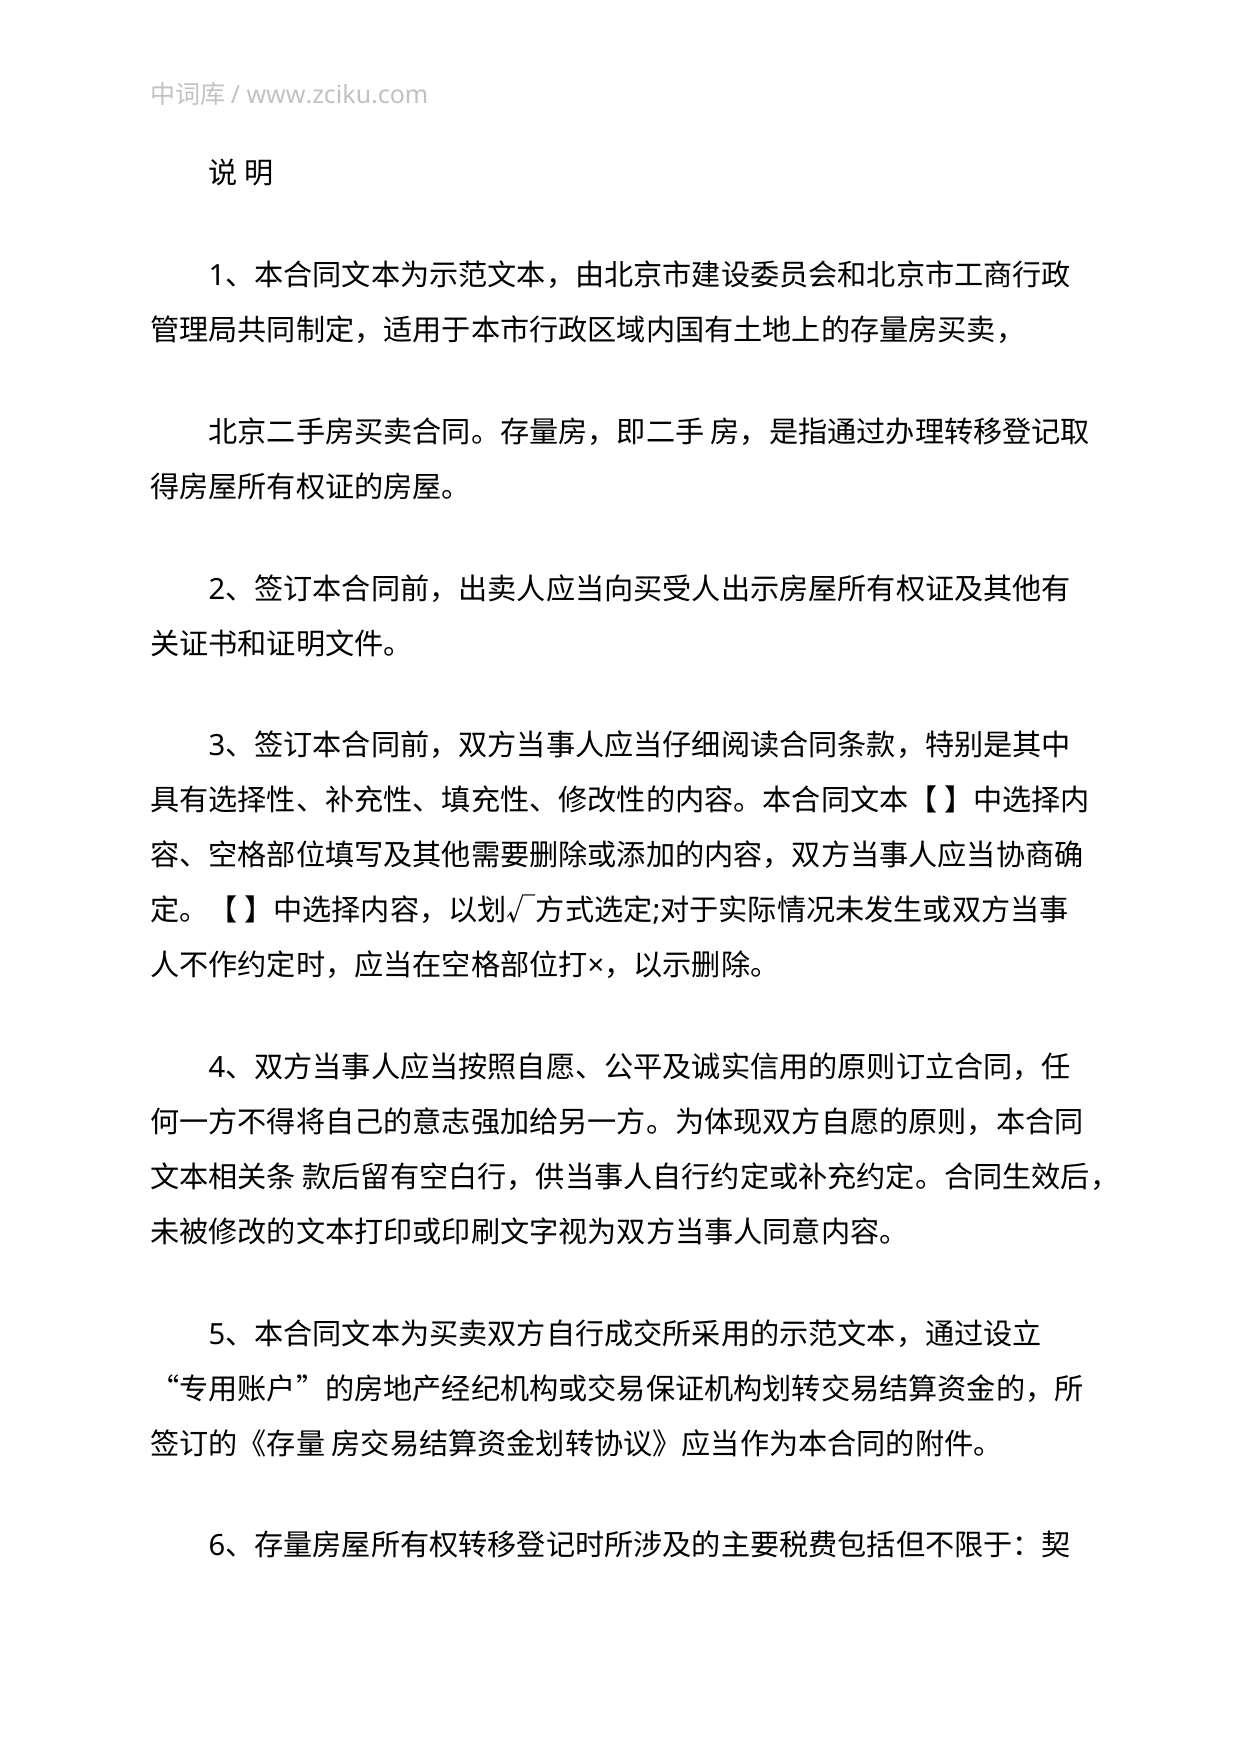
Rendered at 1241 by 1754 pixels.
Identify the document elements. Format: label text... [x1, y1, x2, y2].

text 3、签订本合同前，双方当事人应当仔细阅读合同条款，特别是其中具有选择性、补充性、填充性、修改性的内容。本合同文本【 】中选择内容、空格部位填写及其他需要删除或添加的内容，双方当事人应当协商确定。【 】中选择内容，以划√方式选定;对于实际情况未发生或双方当事人不作约定时，应当在空格部位打×，以示删除。 [150, 722, 1090, 984]
text 说 明 [150, 150, 1090, 192]
text 5、本合同文本为买卖双方自行成交所采用的示范文本，通过设立“专用账户”的房地产经纪机构或交易保证机构划转交易结算资金的，所签订的《存量 房交易结算资金划转协议》应当作为本合同的附件。 [150, 1310, 1090, 1462]
text 1、本合同文本为示范文本，由北京市建设委员会和北京市工商行政管理局共同制定，适用于本市行政区域内国有土地上的存量房买卖， [150, 252, 1090, 349]
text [150, 1522, 1090, 1564]
text 4、双方当事人应当按照自愿、公平及诚实信用的原则订立合同，任何一方不得将自己的意志强加给另一方。为体现双方自愿的原则，本合同文本相关条 款后留有空白行，供当事人自行约定或补充约定。合同生效后，未被修改的文本打印或印刷文字视为双方当事人同意内容。 [150, 1044, 1090, 1251]
text 北京二手房买卖合同。存量房，即二手 房，是指通过办理转移登记取得房屋所有权证的房屋。 [150, 408, 1090, 506]
text 2、签订本合同前，出卖人应当向买受人出示房屋所有权证及其他有关证书和证明文件。 [150, 565, 1090, 662]
